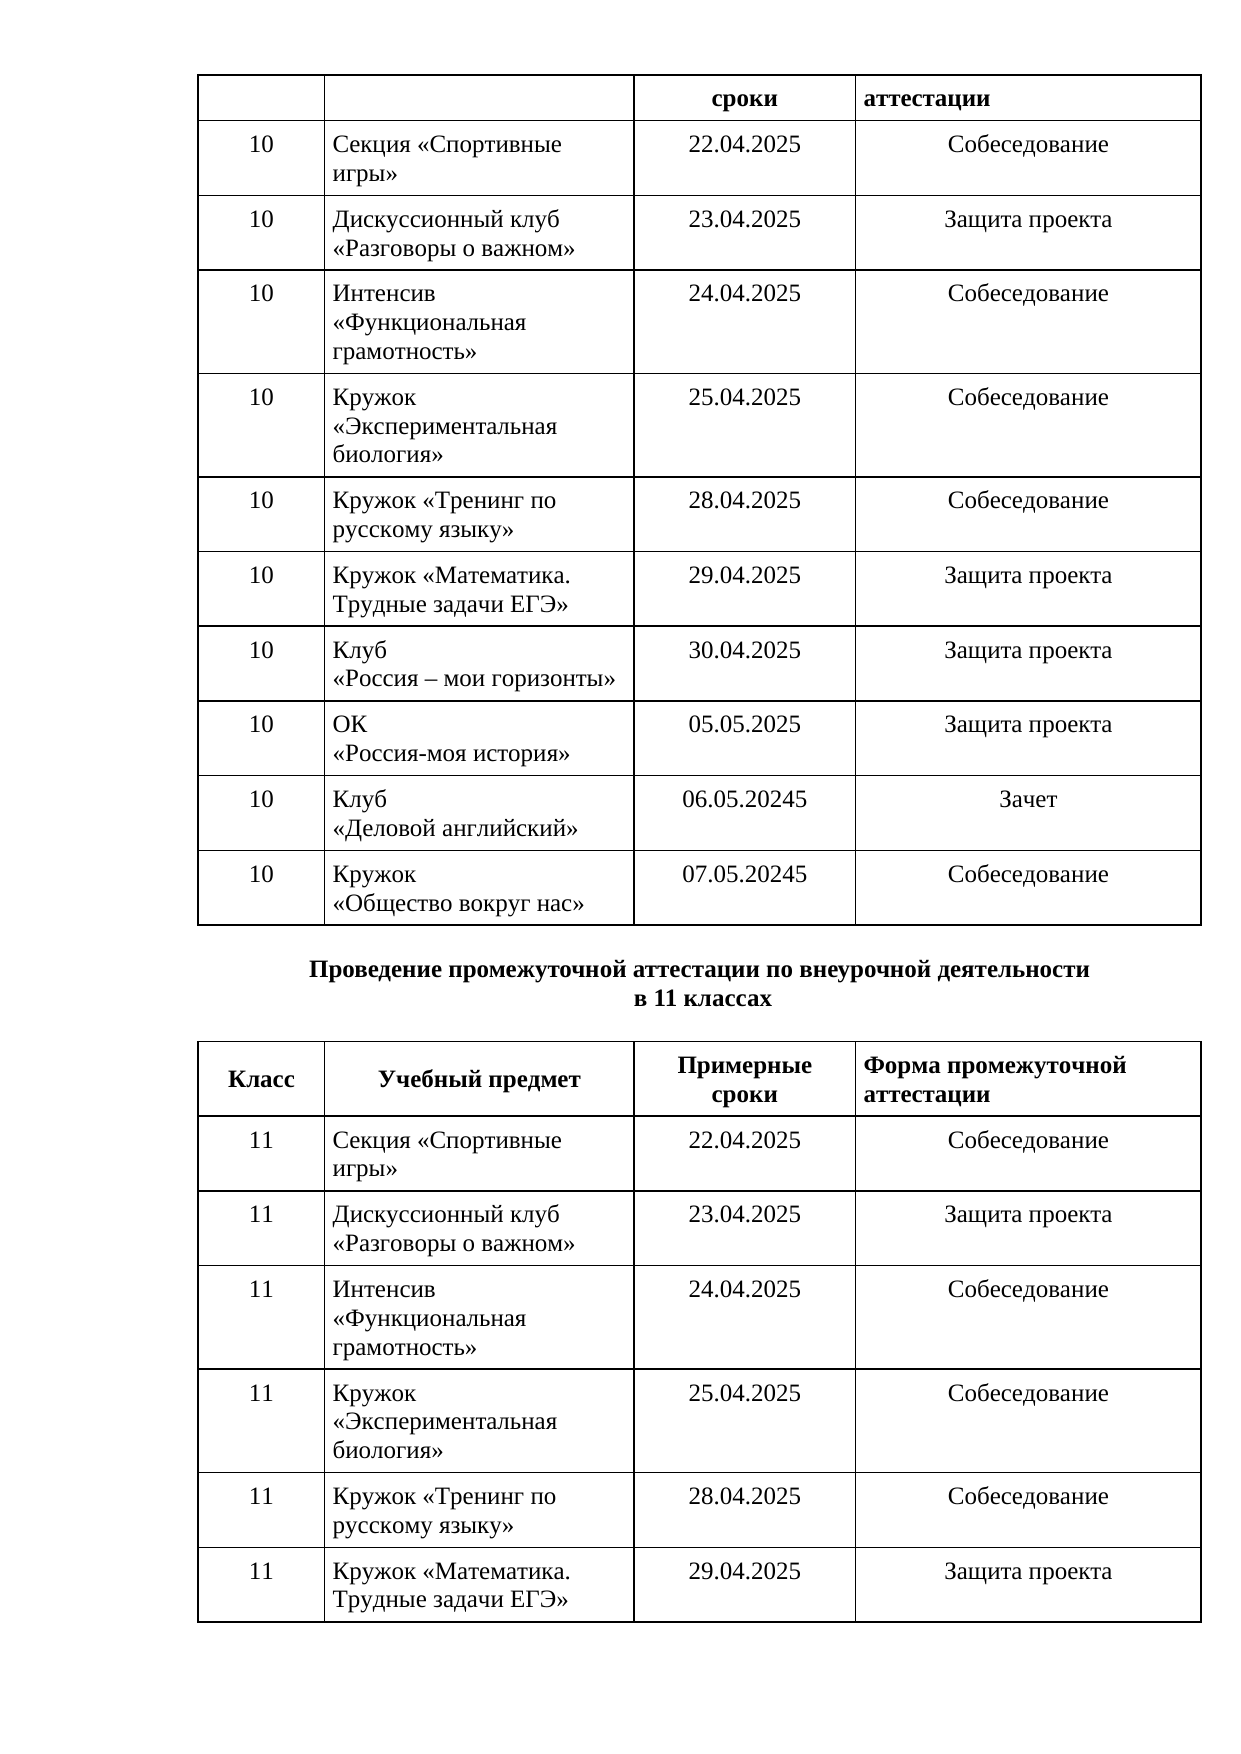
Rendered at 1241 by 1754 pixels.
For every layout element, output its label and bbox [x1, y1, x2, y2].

table_cell [177, 74, 1222, 1623]
